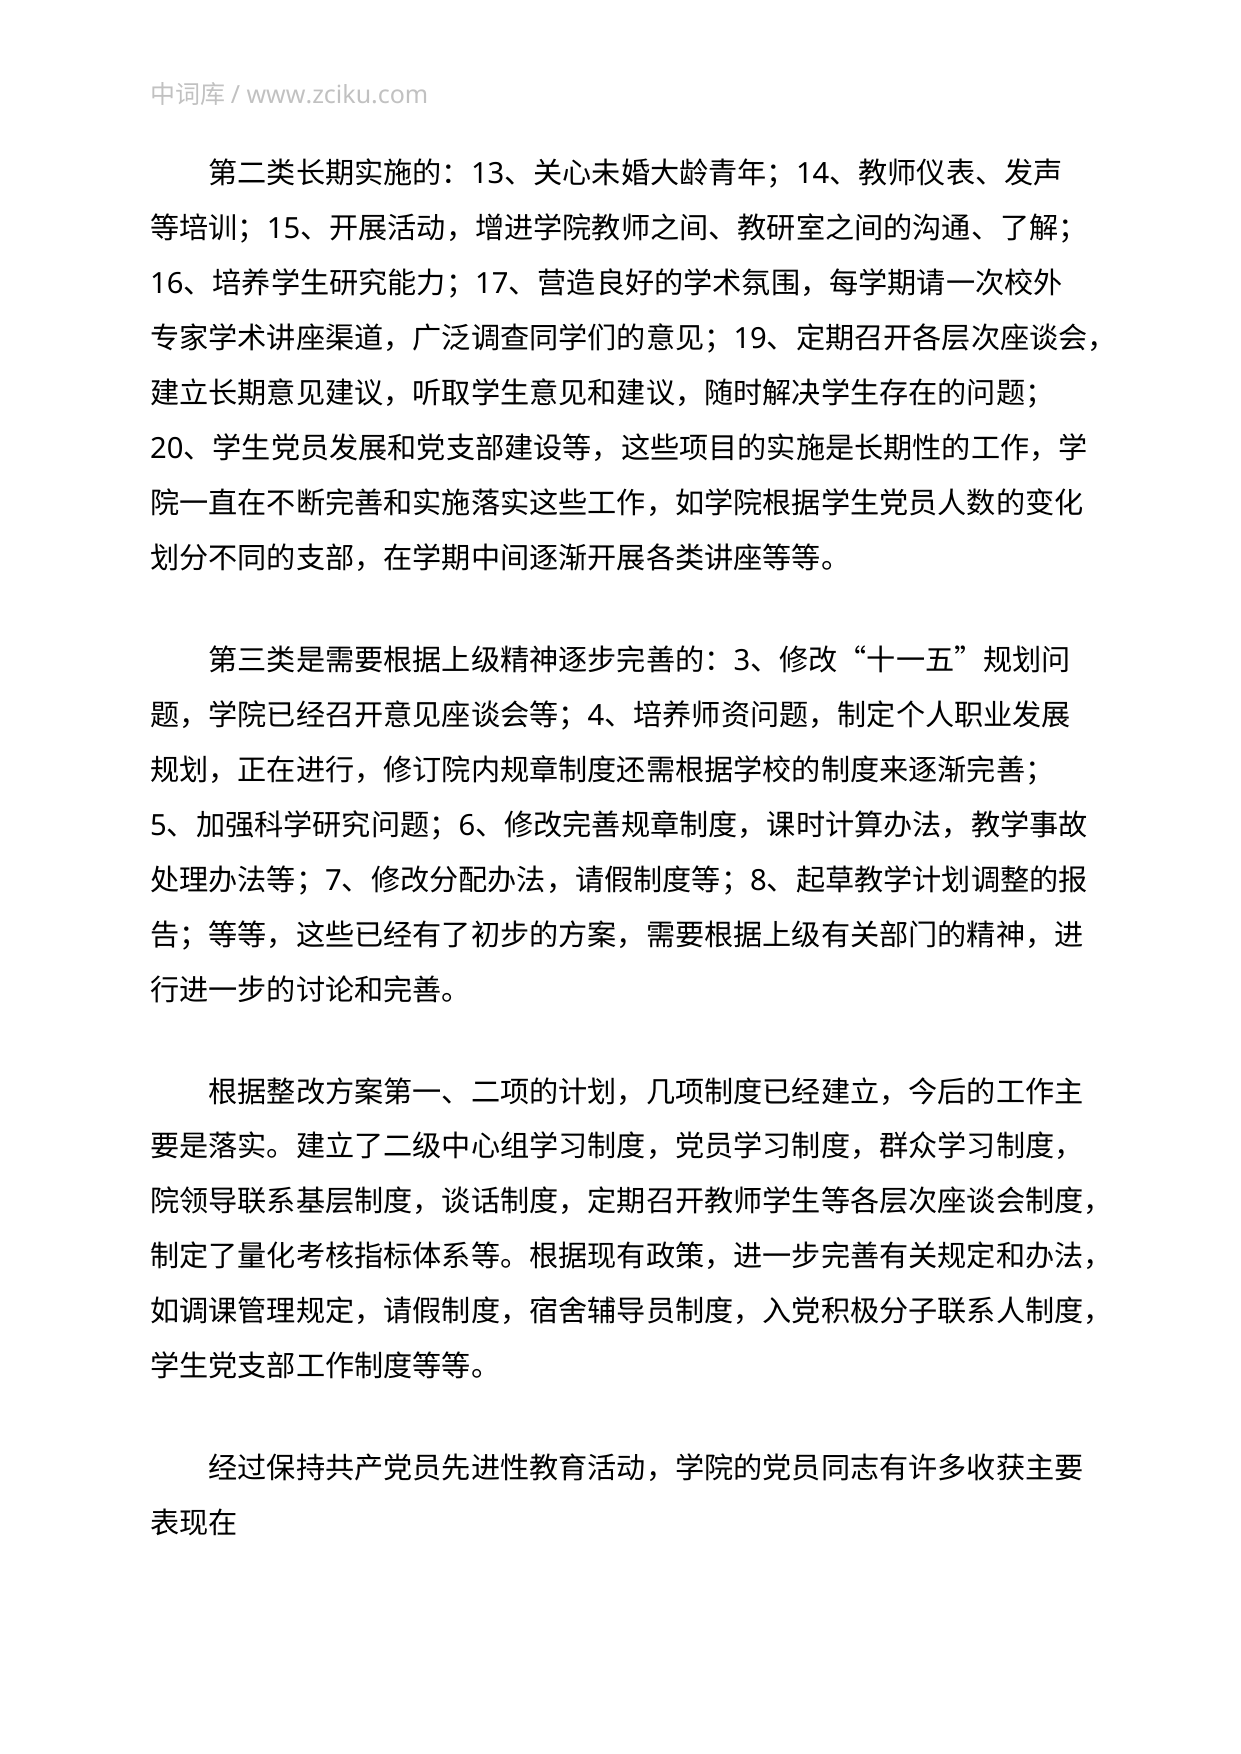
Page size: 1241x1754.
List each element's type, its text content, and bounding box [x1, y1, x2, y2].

text 第三类是需要根据上级精神逐步完善的：3、修改“十一五”规划问题，学院已经召开意见座谈会等；4、培养师资问题，制定个人职业发展规划，正在进行，修订院内规章制度还需根据学校的制度来逐渐完善；5、加强科学研究问题；6、修改完善规章制度，课时计算办法，教学事故处理办法等；7、修改分配办法，请假制度等；8、起草教学计划调整的报告；等等，这些已经有了初步的方案，需要根据上级有关部门的精神，进行进一步的讨论和完善。 [150, 637, 1090, 1009]
text 根据整改方案第一、二项的计划，几项制度已经建立，今后的工作主要是落实。建立了二级中心组学习制度，党员学习制度，群众学习制度，院领导联系基层制度，谈话制度，定期召开教师学生等各层次座谈会制度，制定了量化考核指标体系等。根据现有政策，进一步完善有关规定和办法，如调课管理规定，请假制度，宿舍辅导员制度，入党积极分子联系人制度，学生党支部工作制度等等。 [150, 1068, 1090, 1385]
text 第二类长期实施的：13、关心未婚大龄青年；14、教师仪表、发声等培训；15、开展活动，增进学院教师之间、教研室之间的沟通、了解；16、培养学生研究能力；17、营造良好的学术氛围，每学期请一次校外专家学术讲座渠道，广泛调查同学们的意见；19、定期召开各层次座谈会，建立长期意见建议，听取学生意见和建议，随时解决学生存在的问题；20、学生党员发展和党支部建设等，这些项目的实施是长期性的工作，学院一直在不断完善和实施落实这些工作，如学院根据学生党员人数的变化划分不同的支部，在学期中间逐渐开展各类讲座等等。 [150, 150, 1090, 577]
text 经过保持共产党员先进性教育活动，学院的党员同志有许多收获主要表现在 [150, 1444, 1090, 1542]
